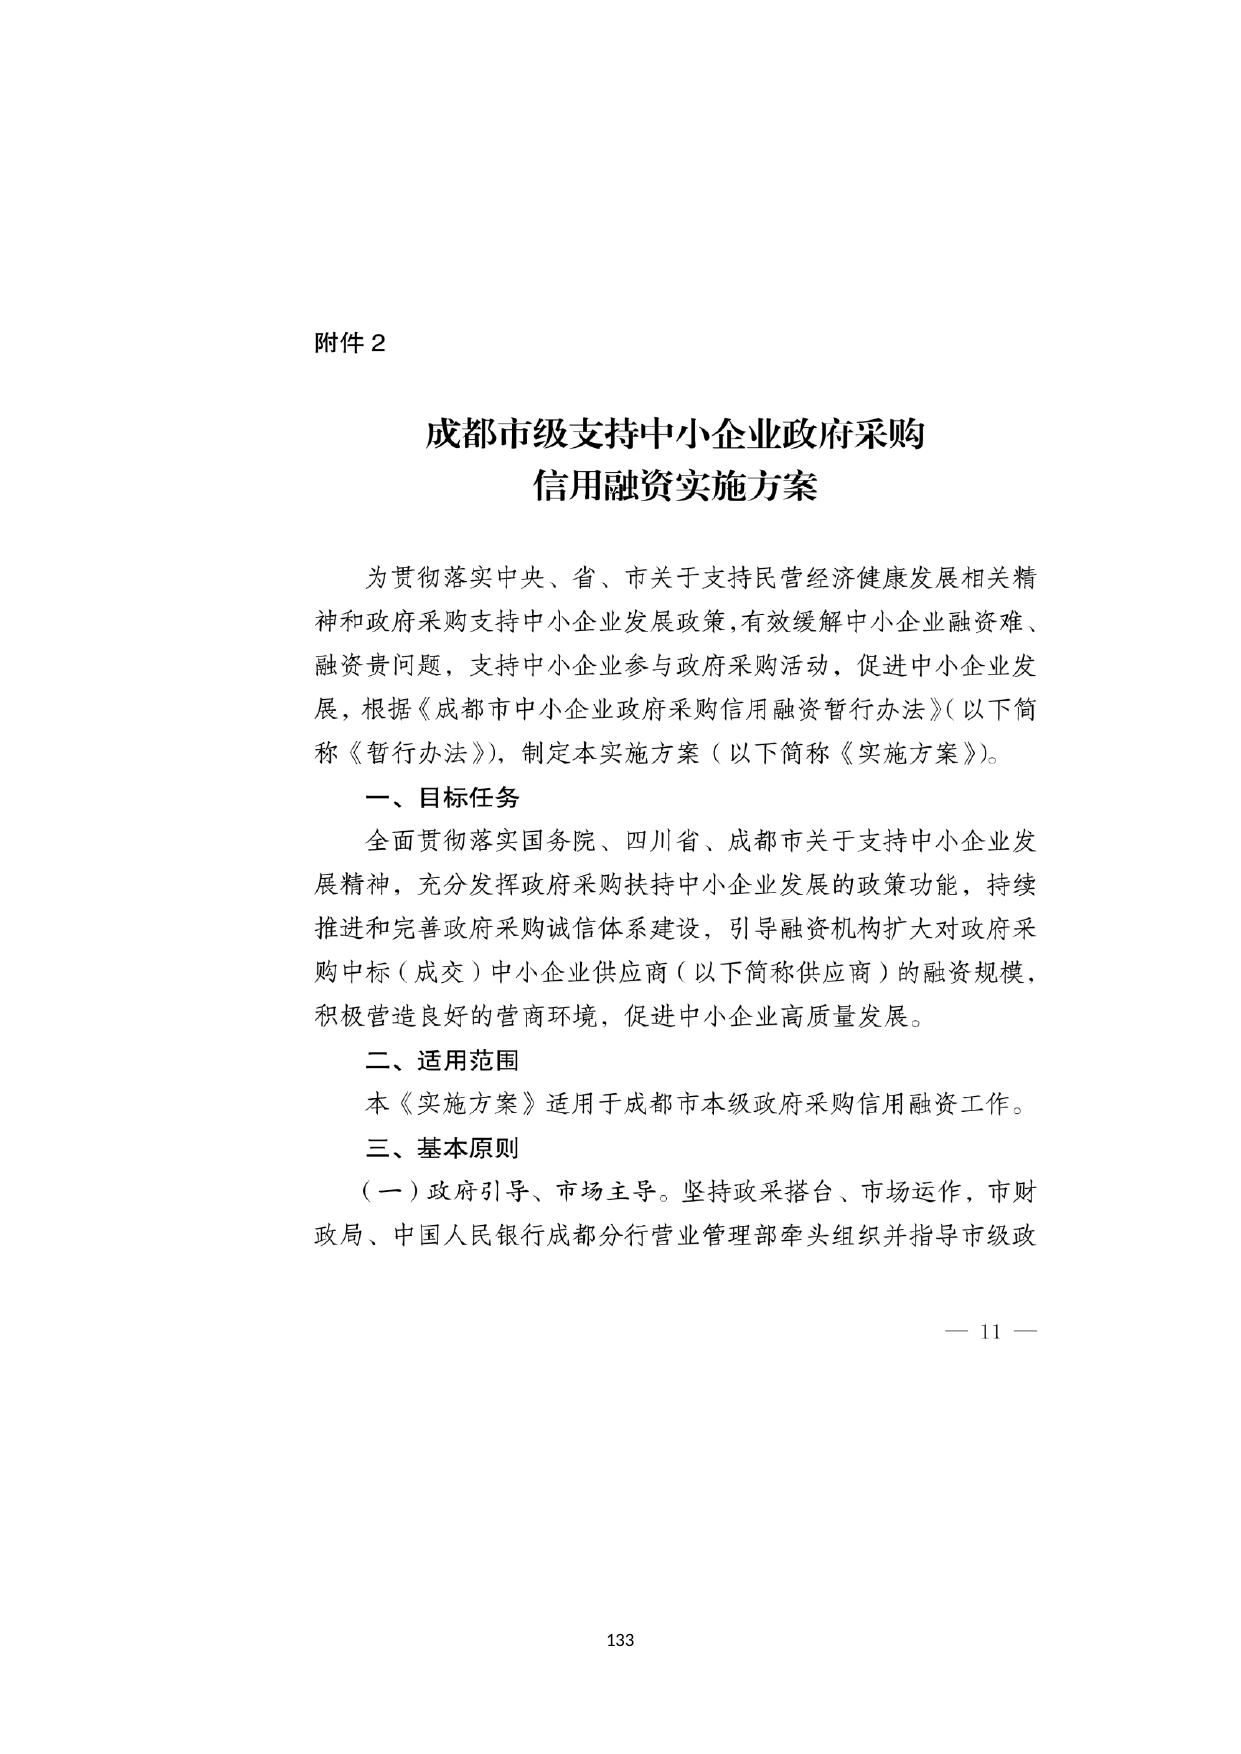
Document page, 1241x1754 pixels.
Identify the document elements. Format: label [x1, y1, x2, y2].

picture [187, 162, 1160, 1440]
